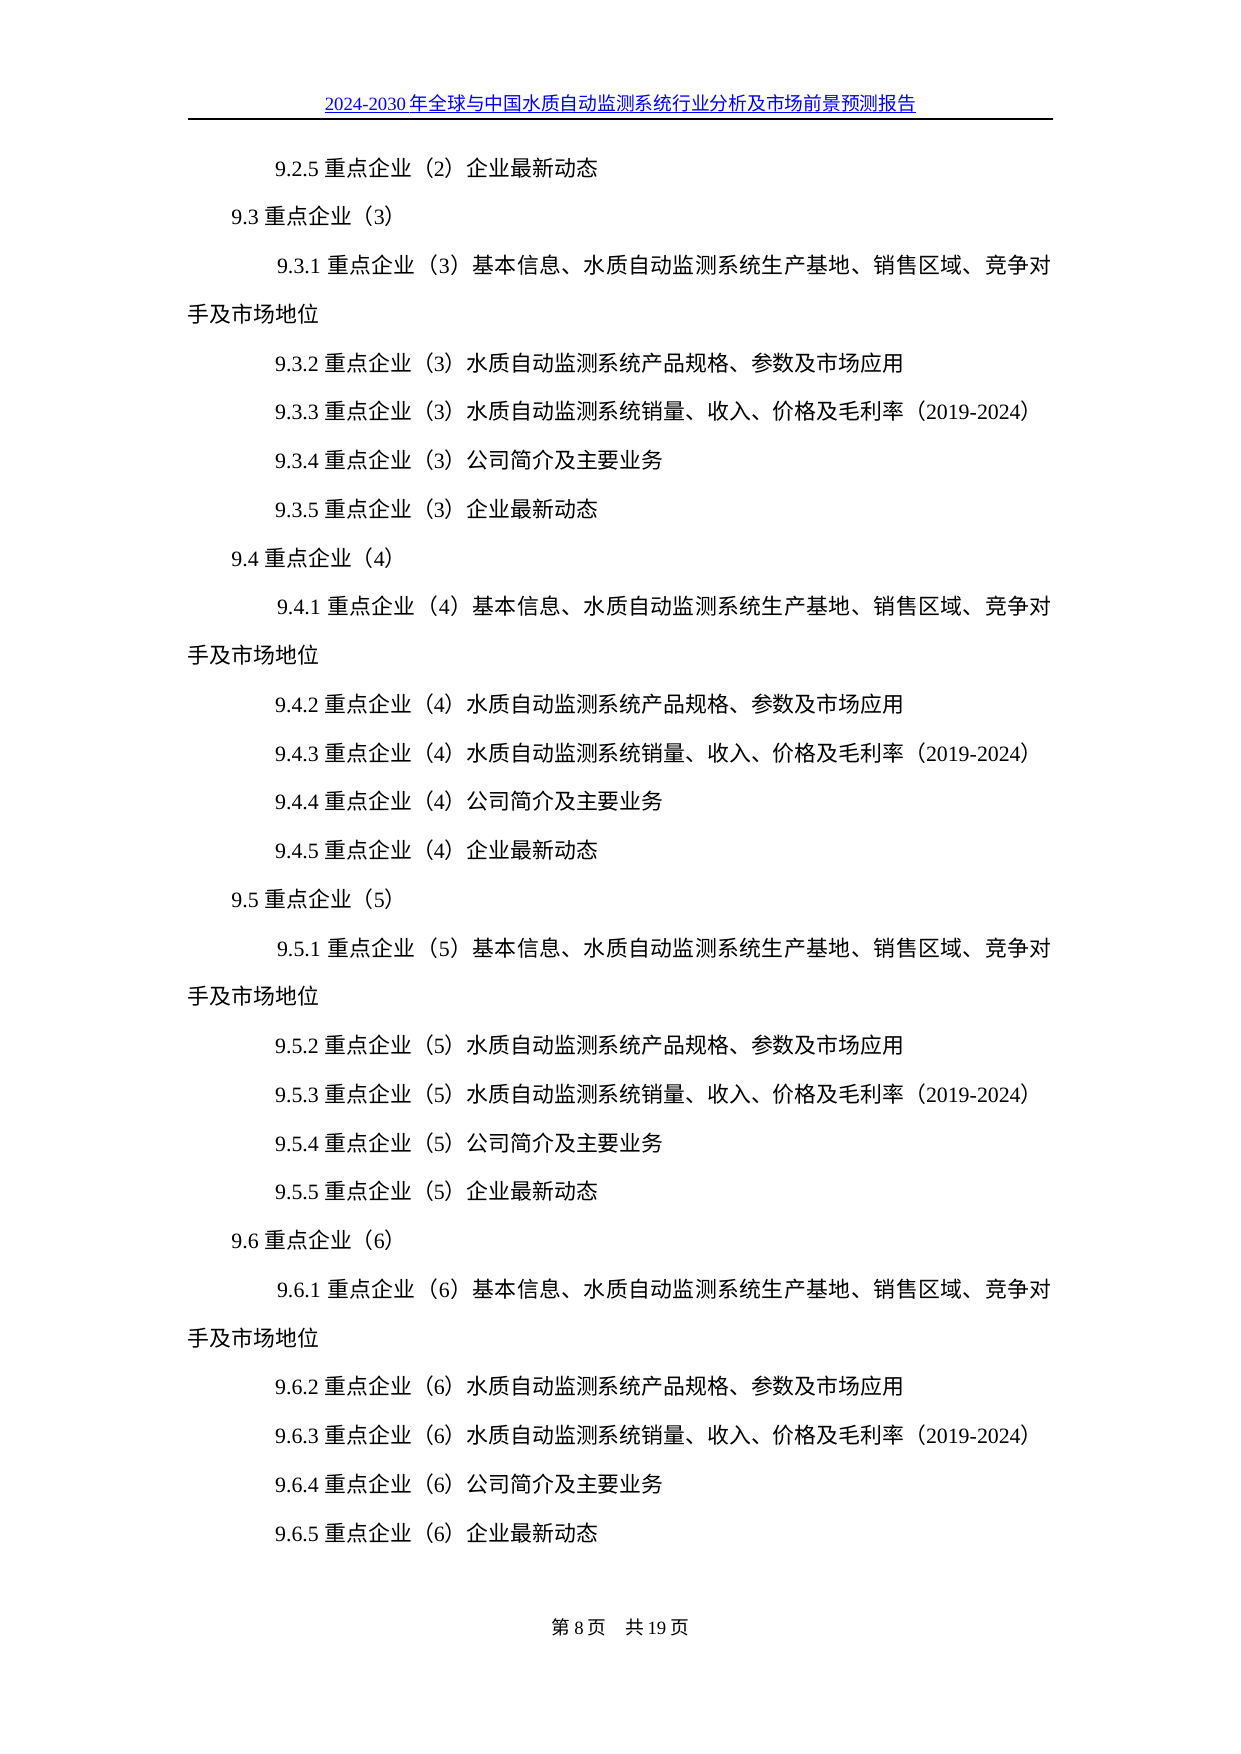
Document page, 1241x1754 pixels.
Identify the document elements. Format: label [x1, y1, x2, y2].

text [187, 150, 1053, 1548]
